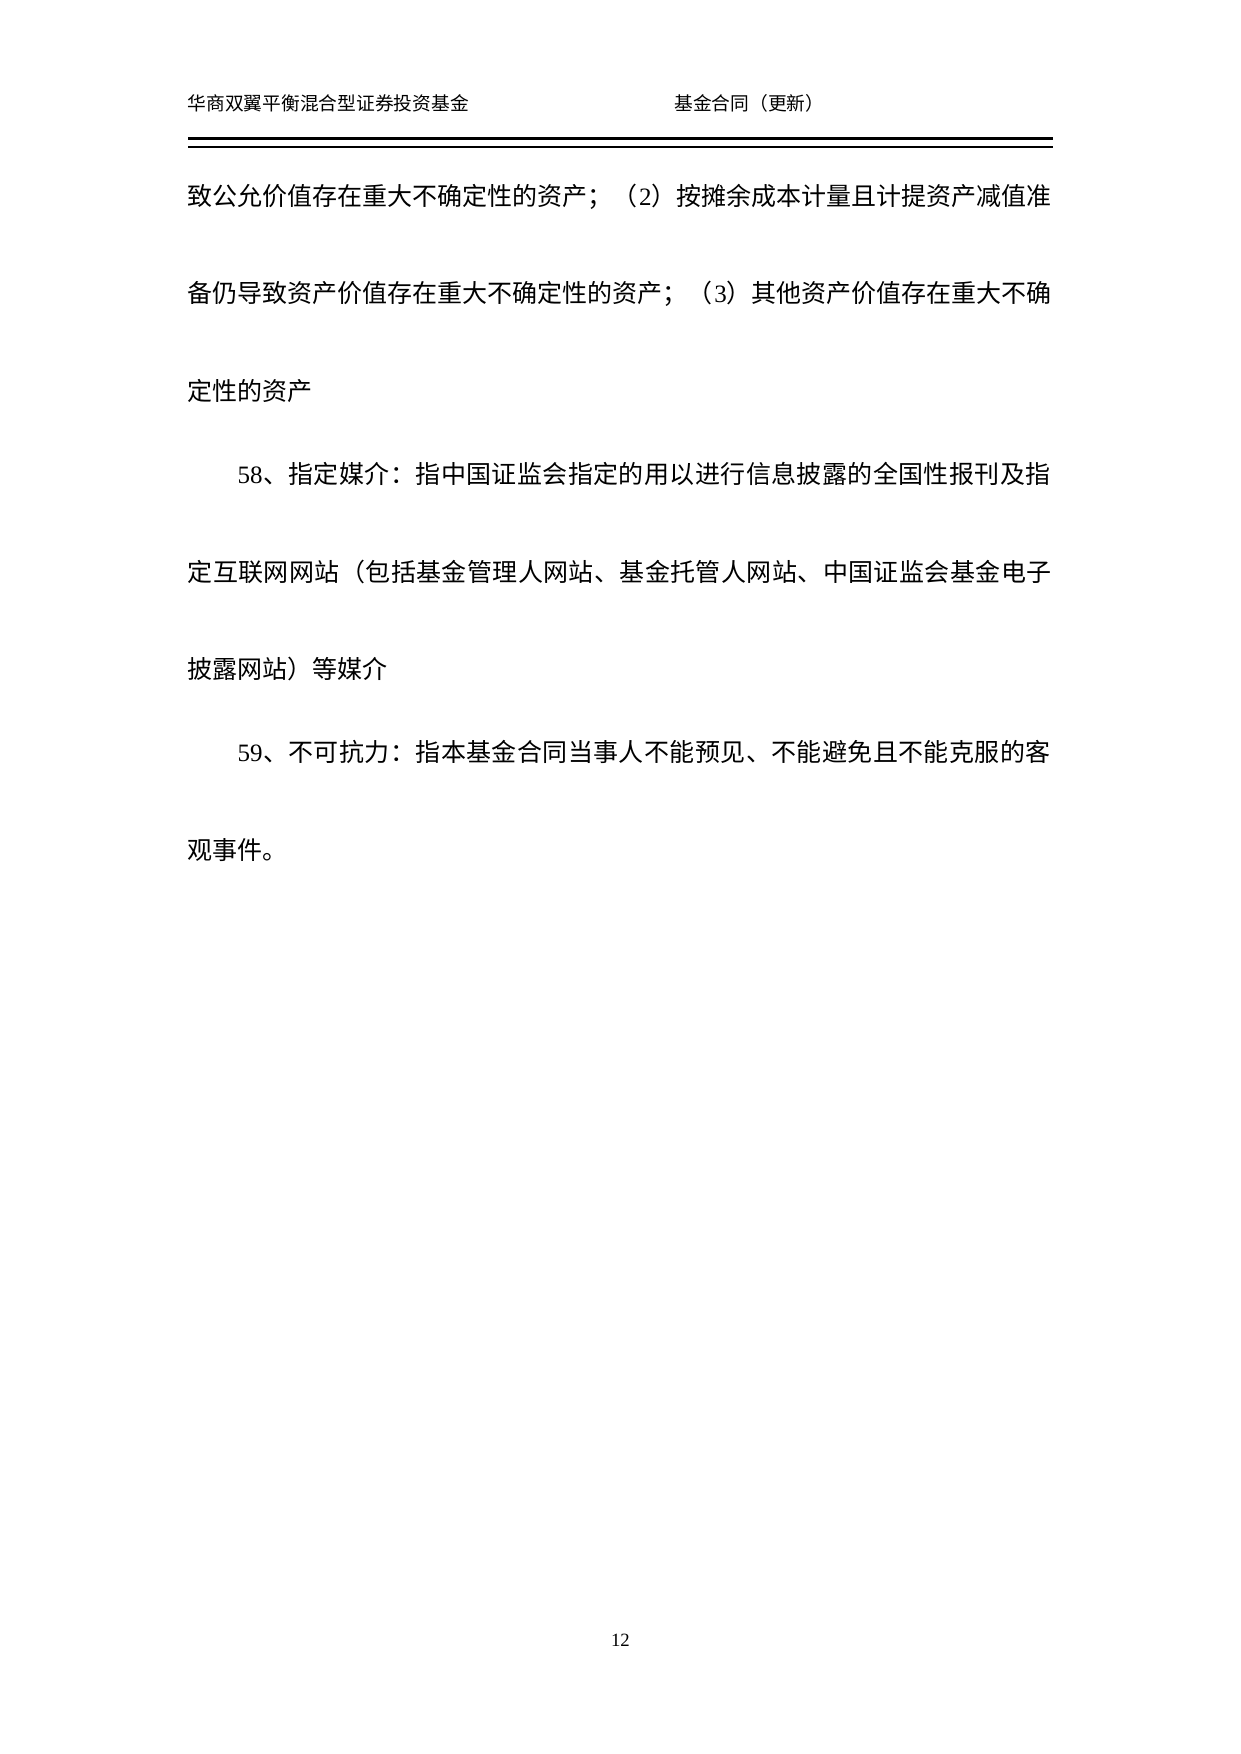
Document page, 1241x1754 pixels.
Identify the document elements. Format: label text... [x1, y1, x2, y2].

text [187, 162, 1053, 422]
text 58、指定媒介：指中国证监会指定的用以进行信息披露的全国性报刊及指定互联网网站（包括基金管理人网站、基金托管人网站、中国证监会基金电子披露网站）等媒介 [187, 440, 1053, 700]
text 59、不可抗力：指本基金合同当事人不能预见、不能避免且不能克服的客观事件。 [187, 718, 1053, 881]
